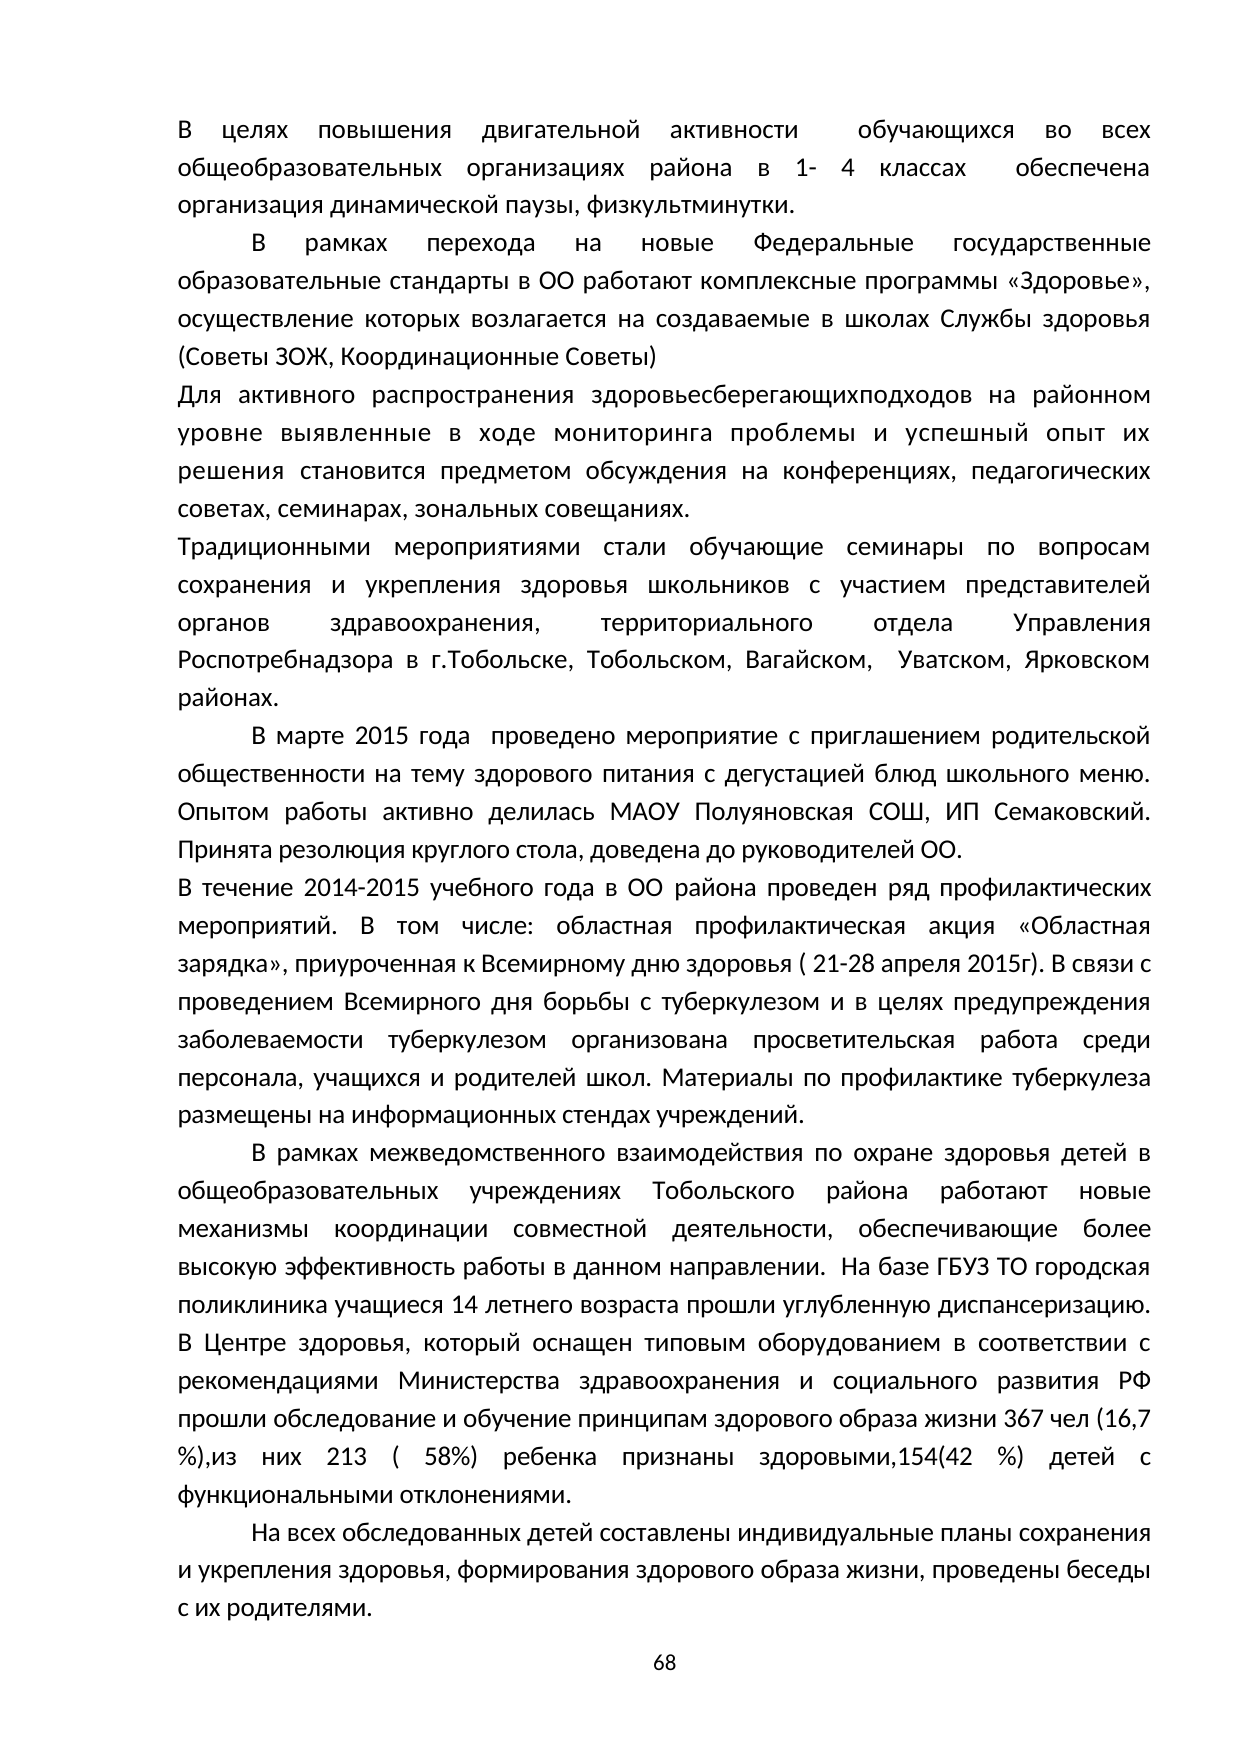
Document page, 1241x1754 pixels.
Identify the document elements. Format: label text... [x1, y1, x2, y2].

text На всех обследованных детей составлены индивидуальные планы сохранения и укрепления здоровья, формирования здорового образа жизни, проведены беседы с их родителями. [177, 1515, 1152, 1623]
text Для активного распространения здоровьесберегающихподходов на районном уровне выявленные в ходе мониторинга проблемы и успешный опыт их решения становится предметом обсуждения на конференциях, педагогических советах, семинарах, зональных совещаниях. [177, 377, 1152, 524]
text В марте 2015 года проведено мероприятие с приглашением родительской общественности на тему здорового питания с дегустацией блюд школьного меню. Опытом работы активно делилась МАОУ Полуяновская СОШ, ИП Семаковский. Принята резолюция круглого стола, доведена до руководителей ОО. [177, 718, 1152, 865]
text В течение 2014-2015 учебного года в ОО района проведен ряд профилактических мероприятий. В том числе: областная профилактическая акция «Областная зарядка», приуроченная к Всемирному дню здоровья ( 21-28 апреля 2015г). В связи с проведением Всемирного дня борьбы с туберкулезом и в целях предупреждения заболеваемости туберкулезом организована просветительская работа среди персонала, учащихся и родителей школ. Материалы по профилактике туберкулеза размещены на информационных стендах учреждений. [177, 870, 1152, 1131]
text Традиционными мероприятиями стали обучающие семинары по вопросам сохранения и укрепления здоровья школьников с участием представителей органов здравоохранения, территориального отдела Управления Роспотребнадзора в г.Тобольске, Тобольском, Вагайском, Уватском, Ярковском районах. [177, 529, 1152, 713]
text В рамках межведомственного взаимодействия по охране здоровья детей в общеобразовательных учреждениях Тобольского района работают новые механизмы координации совместной деятельности, обеспечивающие более высокую эффективность работы в данном направлении. На базе ГБУЗ ТО городская поликлиника учащиеся 14 летнего возраста прошли углубленную диспансеризацию. В Центре здоровья, который оснащен типовым оборудованием в соответствии с рекомендациями Министерства здравоохранения и социального развития РФ прошли обследование и обучение принципам здорового образа жизни 367 чел (16,7 %),из них 213 ( 58%) ребенка признаны здоровыми,154(42 %) детей с функциональными отклонениями. [177, 1136, 1152, 1510]
text В рамках перехода на новые Федеральные государственные образовательные стандарты в ОО работают комплексные программы «Здоровье», осуществление которых возлагается на создаваемые в школах Службы здоровья (Советы ЗОЖ, Координационные Советы) [177, 226, 1152, 372]
text В целях повышения двигательной активности обучающихся во всех общеобразовательных организациях района в 1- 4 классах обеспечена организация динамической паузы, физкультминутки. [177, 112, 1152, 221]
